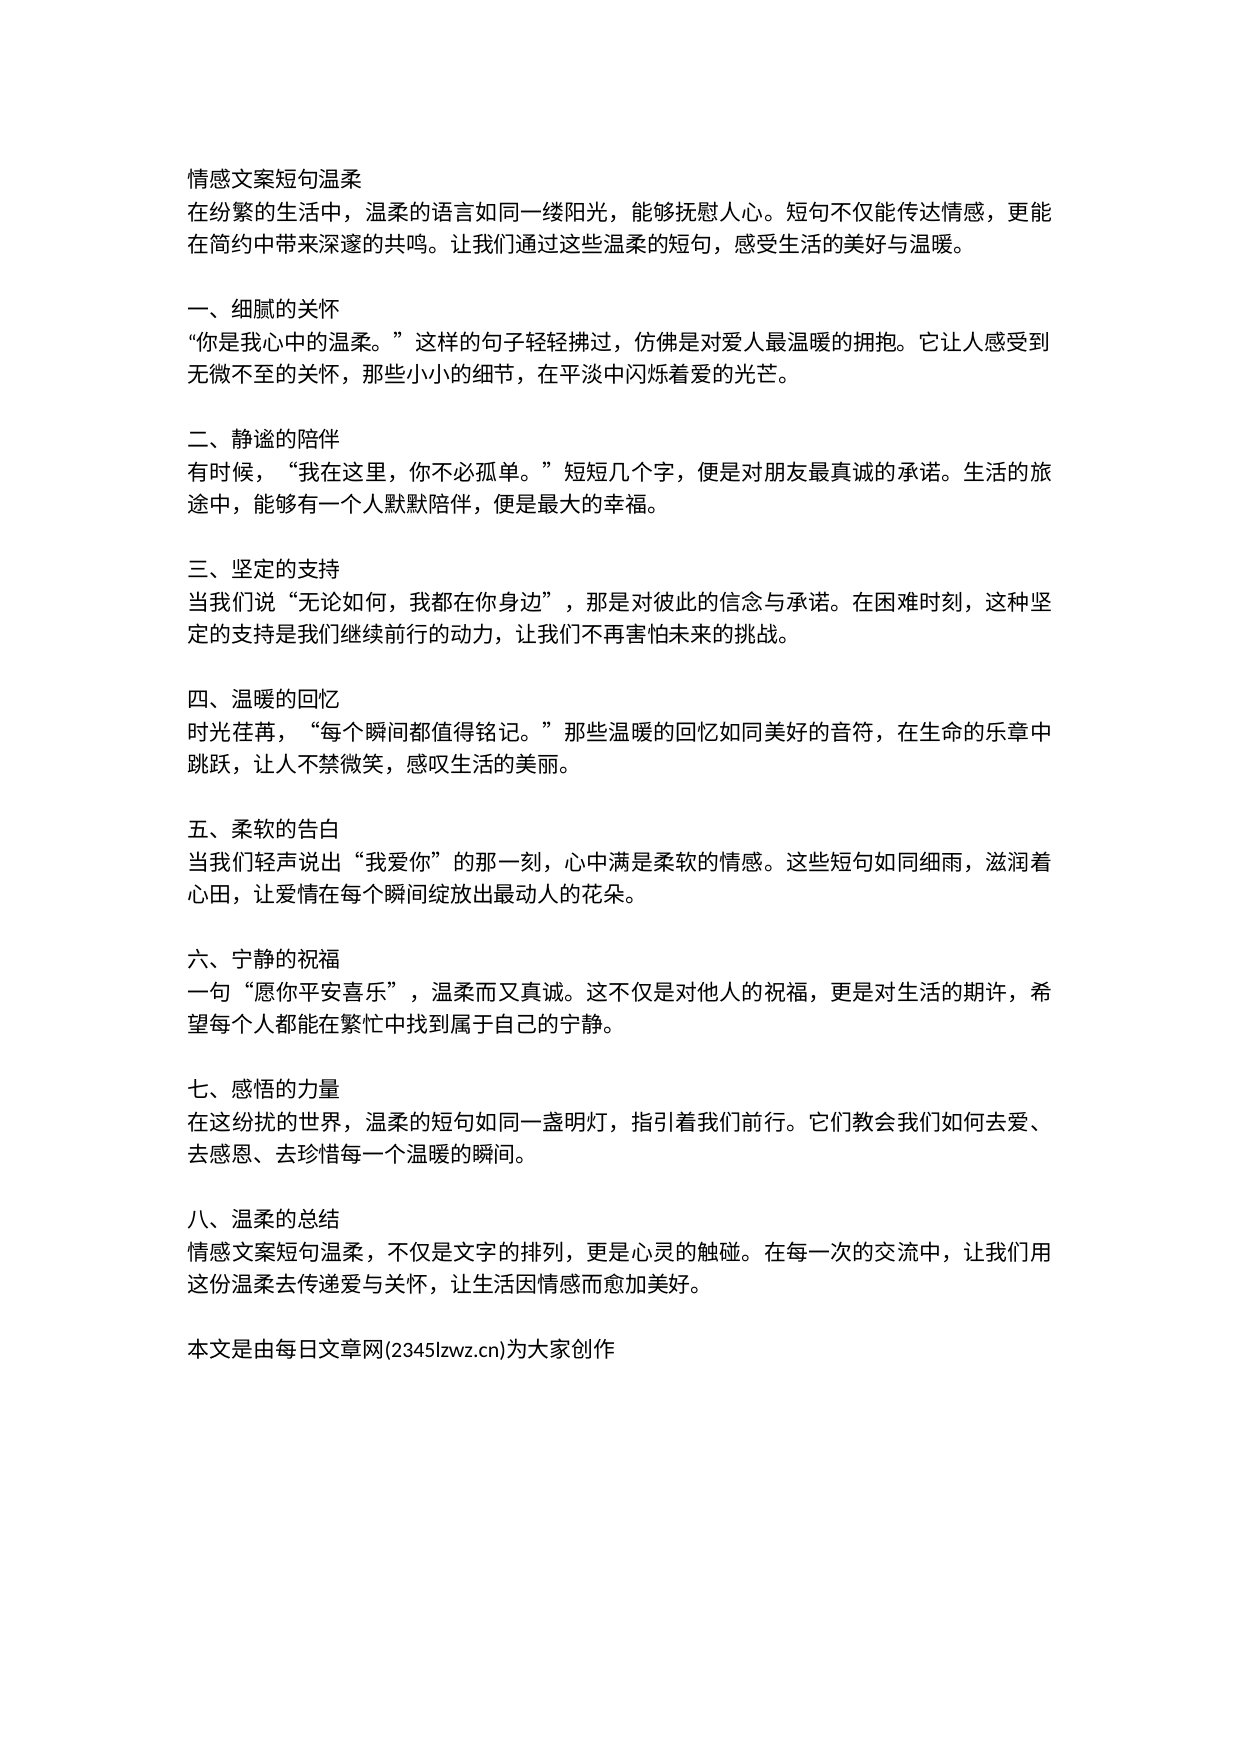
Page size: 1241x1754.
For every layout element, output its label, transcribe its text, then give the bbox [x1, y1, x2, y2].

text 在纷繁的生活中，温柔的语言如同一缕阳光，能够抚慰人心。短句不仅能传达情感，更能在简约中带来深邃的共鸣。让我们通过这些温柔的短句，感受生活的美好与温暖。 [187, 194, 1053, 259]
text 六、宁静的祝福 [187, 942, 1053, 974]
text 当我们说“无论如何，我都在你身边”，那是对彼此的信念与承诺。在困难时刻，这种坚定的支持是我们继续前行的动力，让我们不再害怕未来的挑战。 [187, 584, 1053, 649]
text 时光荏苒，“每个瞬间都值得铭记。”那些温暖的回忆如同美好的音符，在生命的乐章中跳跃，让人不禁微笑，感叹生活的美丽。 [187, 714, 1053, 779]
text 在这纷扰的世界，温柔的短句如同一盏明灯，指引着我们前行。它们教会我们如何去爱、去感恩、去珍惜每一个温暖的瞬间。 [187, 1104, 1053, 1169]
text 一句“愿你平安喜乐”，温柔而又真诚。这不仅是对他人的祝福，更是对生活的期许，希望每个人都能在繁忙中找到属于自己的宁静。 [187, 974, 1053, 1039]
text 当我们轻声说出“我爱你”的那一刻，心中满是柔软的情感。这些短句如同细雨，滋润着心田，让爱情在每个瞬间绽放出最动人的花朵。 [187, 844, 1053, 909]
text 七、感悟的力量 [187, 1072, 1053, 1104]
text 二、静谧的陪伴 [187, 422, 1053, 454]
text 三、坚定的支持 [187, 552, 1053, 584]
text “你是我心中的温柔。”这样的句子轻轻拂过，仿佛是对爱人最温暖的拥抱。它让人感受到无微不至的关怀，那些小小的细节，在平淡中闪烁着爱的光芒。 [187, 324, 1053, 389]
text 四、温暖的回忆 [187, 682, 1053, 714]
text 一、细腻的关怀 [187, 292, 1053, 324]
text 八、温柔的总结 [187, 1202, 1053, 1234]
text 本文是由每日文章网(2345lzwz.cn)为大家创作 [187, 1332, 1053, 1364]
text 有时候，“我在这里，你不必孤单。”短短几个字，便是对朋友最真诚的承诺。生活的旅途中，能够有一个人默默陪伴，便是最大的幸福。 [187, 454, 1053, 519]
text 情感文案短句温柔，不仅是文字的排列，更是心灵的触碰。在每一次的交流中，让我们用这份温柔去传递爱与关怀，让生活因情感而愈加美好。 [187, 1234, 1053, 1299]
text 情感文案短句温柔 [187, 162, 1053, 194]
text 五、柔软的告白 [187, 812, 1053, 844]
